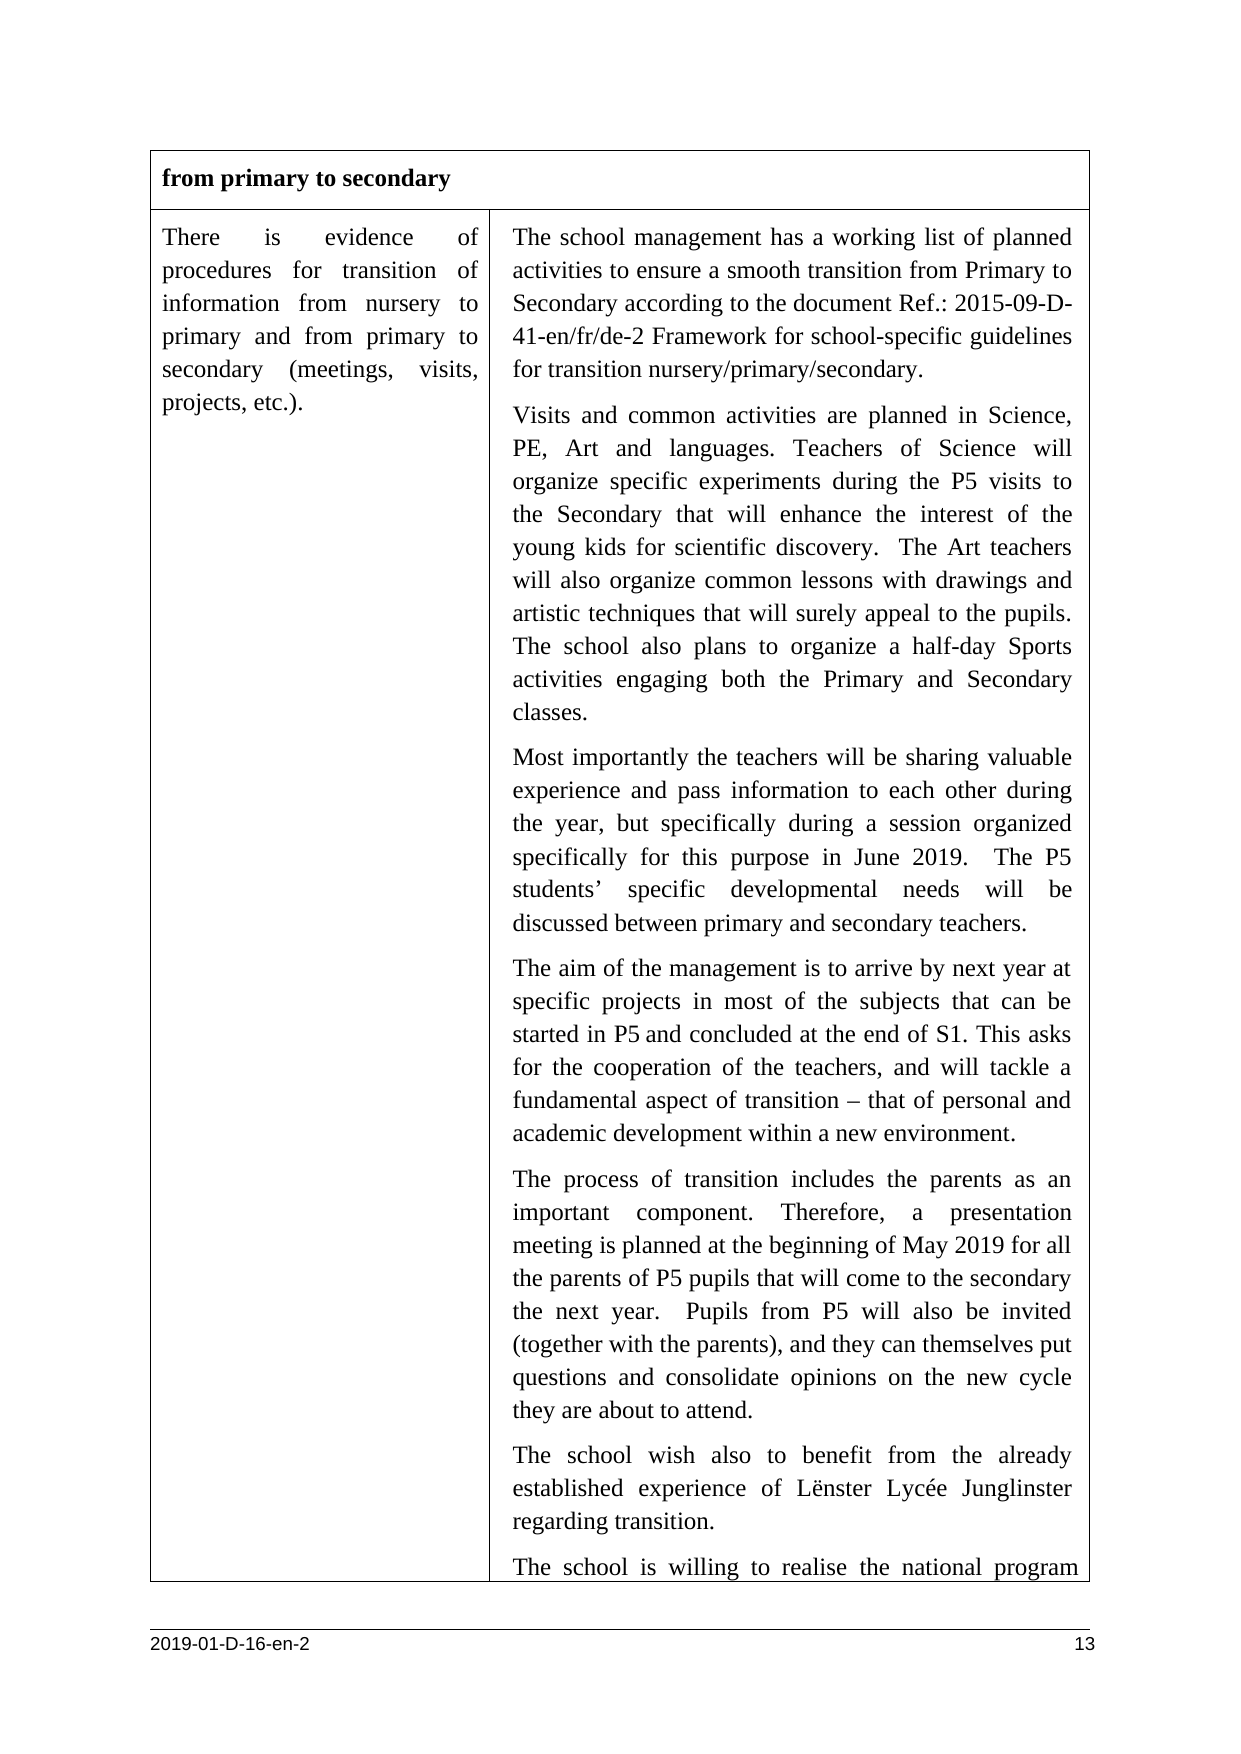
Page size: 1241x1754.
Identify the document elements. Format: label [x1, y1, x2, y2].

table_cell [151, 210, 489, 1581]
table_cell [490, 210, 1089, 1581]
table_header [151, 151, 1089, 209]
